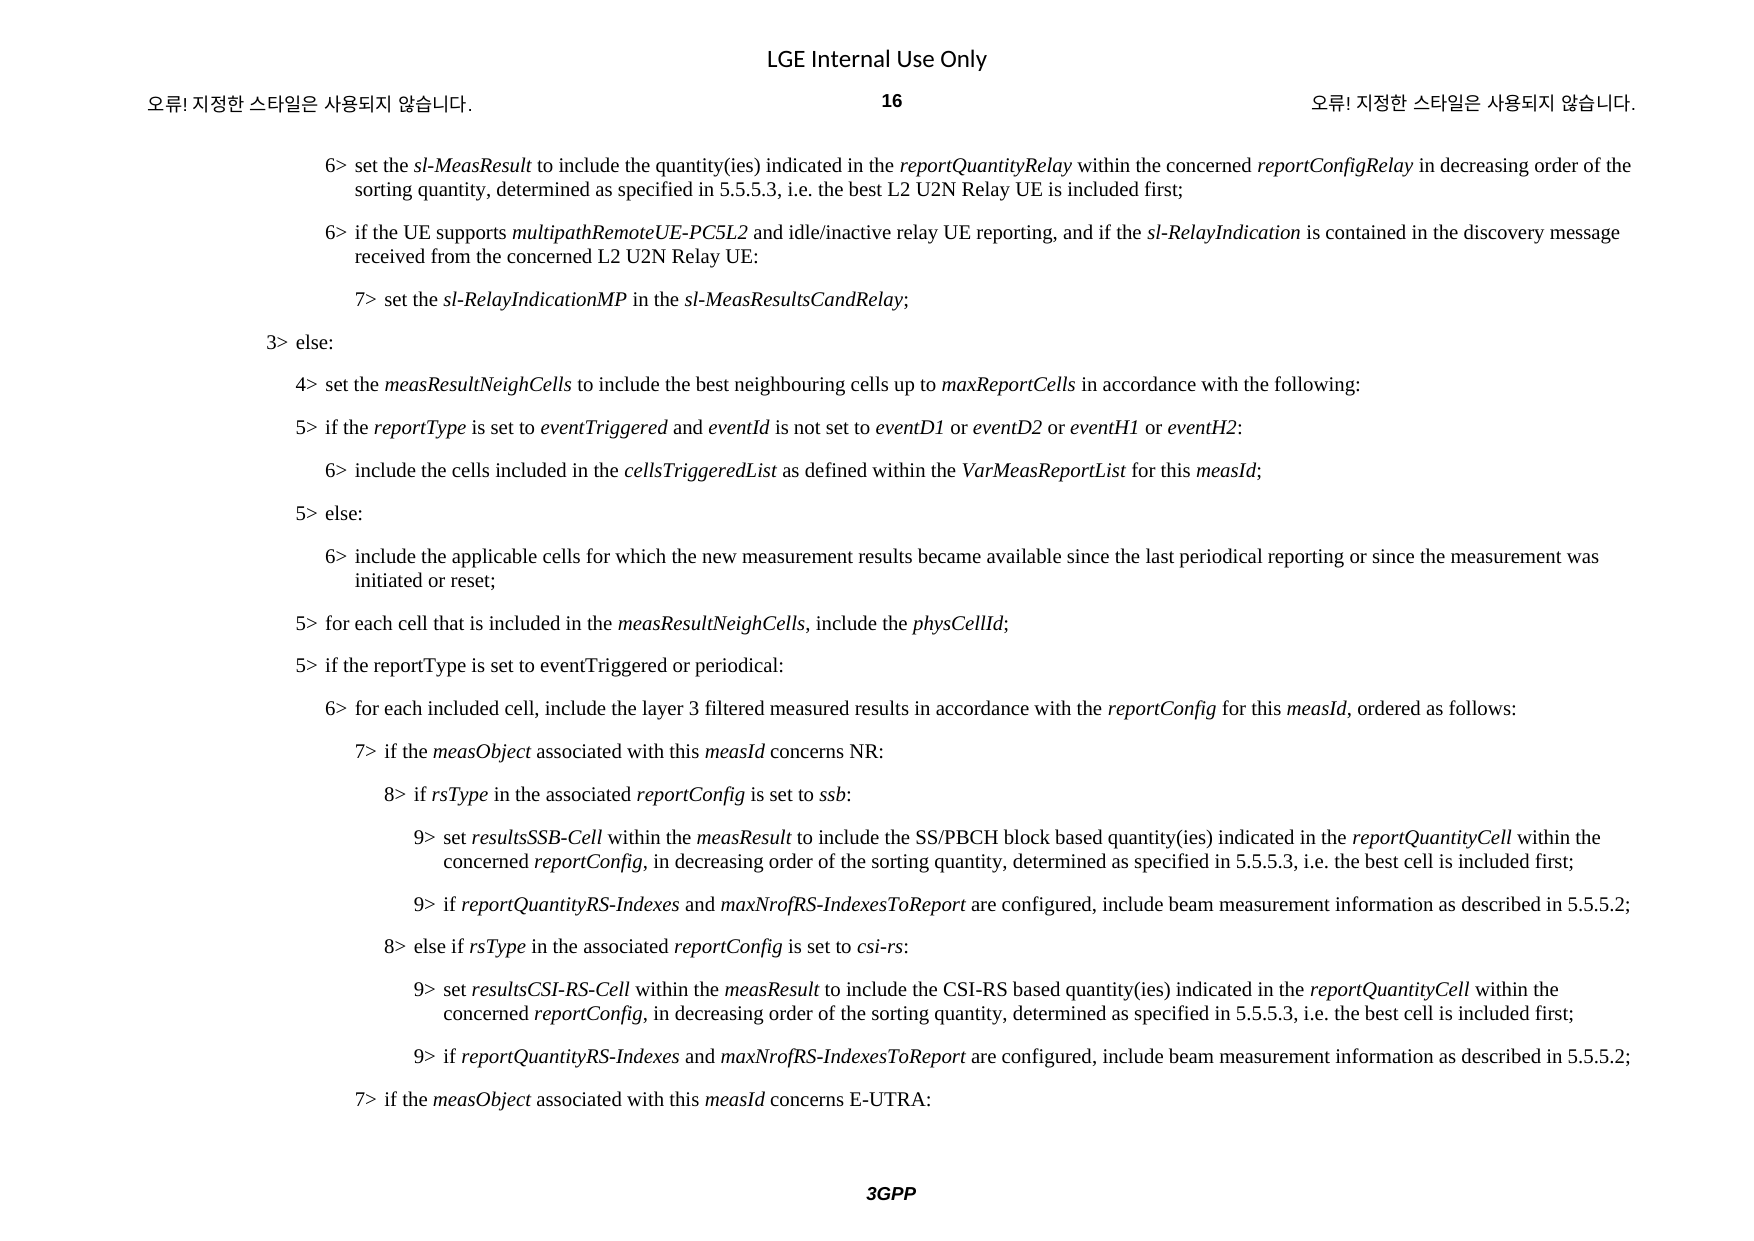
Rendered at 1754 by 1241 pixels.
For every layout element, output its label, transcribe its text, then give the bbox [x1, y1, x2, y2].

text 5> if the reportType is set to eventTriggered and eventId is not set to eventD1 or eventD2 or eventH1 or eventH2: [295, 415, 1636, 439]
text 9> if reportQuantityRS-Indexes and maxNrofRS-IndexesToReport are configured, include beam measurement information as described in 5.5.5.2; [413, 1044, 1636, 1068]
text 9> set resultsCSI-RS-Cell within the measResult to include the CSI-RS based quantity(ies) indicated in the reportQuantityCell within the concerned reportConfig, in decreasing order of the sorting quantity, determined as specified in 5.5.5.3, i.e. the best cell is included first; [413, 977, 1636, 1025]
text 7> set the sl-RelayIndicationMP in the sl-MeasResultsCandRelay; [354, 287, 1636, 311]
text 5> if the reportType is set to eventTriggered or periodical: [295, 653, 1636, 677]
text 6> if the UE supports multipathRemoteUE-PC5L2 and idle/inactive relay UE reporting, and if the sl-RelayIndication is contained in the discovery message received from the concerned L2 U2N Relay UE: [325, 220, 1636, 268]
text 4> set the measResultNeighCells to include the best neighbouring cells up to maxReportCells in accordance with the following: [295, 372, 1636, 396]
text 6> include the applicable cells for which the new measurement results became available since the last periodical reporting or since the measurement was initiated or reset; [325, 544, 1636, 592]
text 9> if reportQuantityRS-Indexes and maxNrofRS-IndexesToReport are configured, include beam measurement information as described in 5.5.5.2; [413, 891, 1636, 916]
text 6> set the sl-MeasResult to include the quantity(ies) indicated in the reportQuantityRelay within the concerned reportConfigRelay in decreasing order of the sorting quantity, determined as specified in 5.5.5.3, i.e. the best L2 U2N Relay UE is included first; [325, 153, 1636, 201]
text 6> for each included cell, include the layer 3 filtered measured results in accordance with the reportConfig for this measId, ordered as follows: [325, 696, 1636, 720]
text 3> else: [266, 329, 1636, 354]
text 7> if the measObject associated with this measId concerns E-UTRA: [354, 1087, 1636, 1111]
text 8> else if rsType in the associated reportConfig is set to csi-rs: [384, 934, 1636, 958]
text 7> if the measObject associated with this measId concerns NR: [354, 739, 1636, 763]
text 9> set resultsSSB-Cell within the measResult to include the SS/PBCH block based quantity(ies) indicated in the reportQuantityCell within the concerned reportConfig, in decreasing order of the sorting quantity, determined as specified in 5.5.5.3, i.e. the best cell is included first; [413, 824, 1636, 873]
text 5> for each cell that is included in the measResultNeighCells, include the physCellId; [295, 611, 1636, 634]
text 5> else: [295, 501, 1636, 525]
text 8> if rsType in the associated reportConfig is set to ssb: [384, 782, 1636, 806]
text 6> include the cells included in the cellsTriggeredList as defined within the VarMeasReportList for this measId; [325, 458, 1636, 482]
